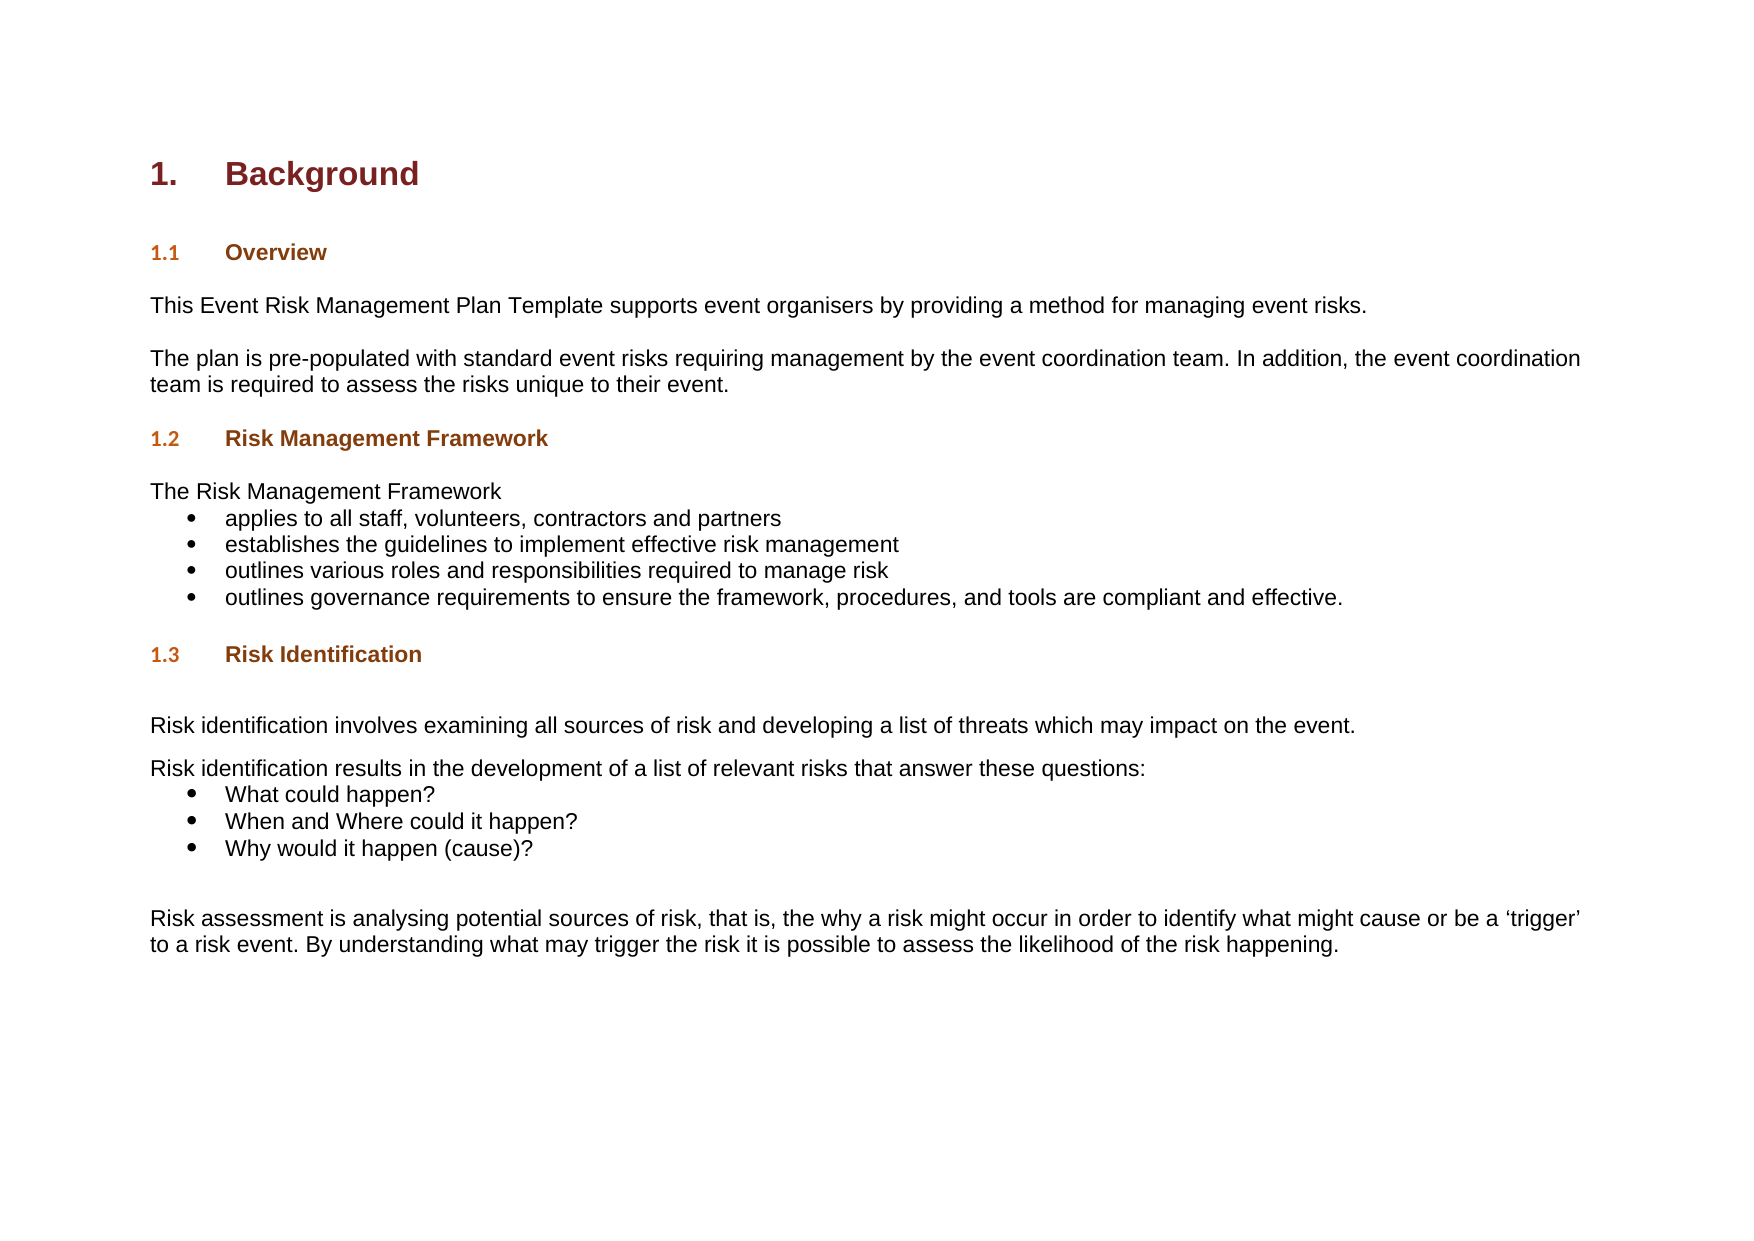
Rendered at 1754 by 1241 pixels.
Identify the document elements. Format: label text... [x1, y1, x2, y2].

list outlines various roles and responsibilities required to manage risk [187, 557, 1604, 584]
list outlines governance requirements to ensure the framework, procedures, and tools are compliant and effective. [187, 584, 1604, 610]
text Risk assessment is analysing potential sources of risk, that is, the why a risk might occur in order to identify what might cause or be a ‘trigger’ to a risk event. By understanding what may trigger the risk it is possible to assess the likelihood of the risk happening. [150, 904, 1604, 957]
list Why would it happen (cause)? [187, 835, 1604, 862]
list What could happen? [187, 781, 1604, 808]
text The Risk Management Framework [150, 478, 1604, 504]
text Risk identification involves examining all sources of risk and developing a list of threats which may impact on the event. [150, 712, 1604, 738]
list Risk Management Framework [150, 424, 1604, 452]
subtitle Background [150, 154, 1604, 193]
list When and Where could it happen? [187, 808, 1604, 835]
list applies to all staff, volunteers, contractors and partners [187, 504, 1604, 531]
subtitle Overview [150, 238, 1604, 266]
list establishes the guidelines to implement effective risk management [187, 531, 1604, 557]
text Risk identification results in the development of a list of relevant risks that answer these questions: [150, 754, 1604, 781]
text This Event Risk Management Plan Template supports event organisers by providing a method for managing event risks. [150, 292, 1604, 318]
text The plan is pre-populated with standard event risks requiring management by the event coordination team. In addition, the event coordination team is required to assess the risks unique to their event. [150, 345, 1604, 397]
subtitle Risk Identification [150, 641, 1604, 668]
